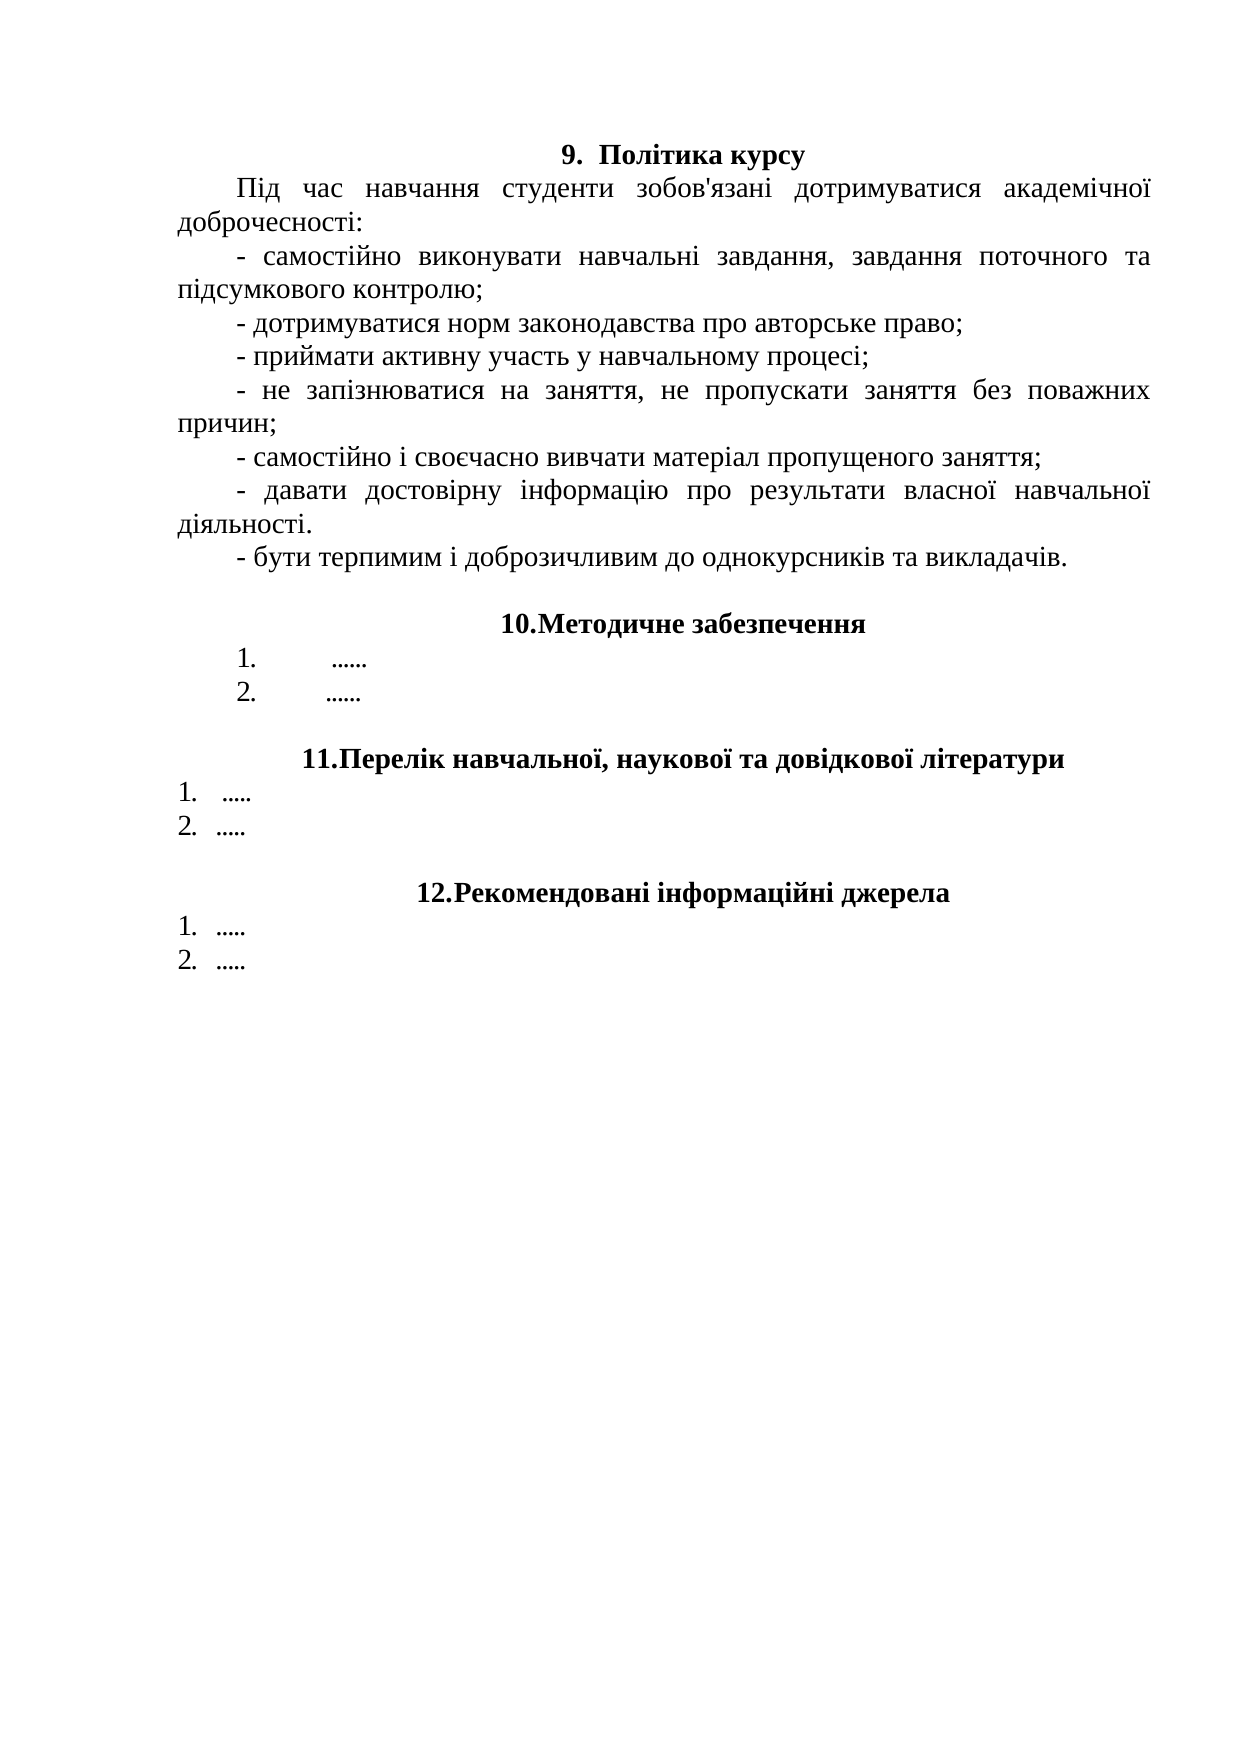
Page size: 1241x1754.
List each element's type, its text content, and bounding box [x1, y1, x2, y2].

list Методичне забезпечення [215, 607, 1152, 640]
list Політика курсу [215, 137, 1152, 171]
list ..... [177, 774, 1152, 808]
list Рекомендовані інформаційні джерела [215, 875, 1152, 908]
text - приймати активну участь у навчальному процесі; [177, 338, 1152, 372]
text - не запізнюватися на заняття, не пропускати заняття без поважних причин; [177, 372, 1152, 439]
text - самостійно і своєчасно вивчати матеріал пропущеного заняття; [177, 439, 1152, 472]
text - самостійно виконувати навчальні завдання, завдання поточного та підсумкового контролю; [177, 238, 1152, 305]
text Під час навчання студенти зобов'язані дотримуватися академічної доброчесності: [177, 171, 1152, 238]
list ..... [177, 808, 1152, 841]
list ...... [177, 674, 1152, 707]
list ..... [177, 908, 1152, 942]
text - бути терпимим і доброзичливим до однокурсників та викладачів. [177, 539, 1152, 573]
list Перелік навчальної, наукової та довідкової літератури [215, 741, 1152, 774]
list ...... [177, 640, 1152, 674]
text - давати достовірну інформацію про результати власної навчальної діяльності. [177, 472, 1152, 539]
list ..... [177, 942, 1152, 976]
text - дотримуватися норм законодавства про авторське право; [177, 305, 1152, 338]
